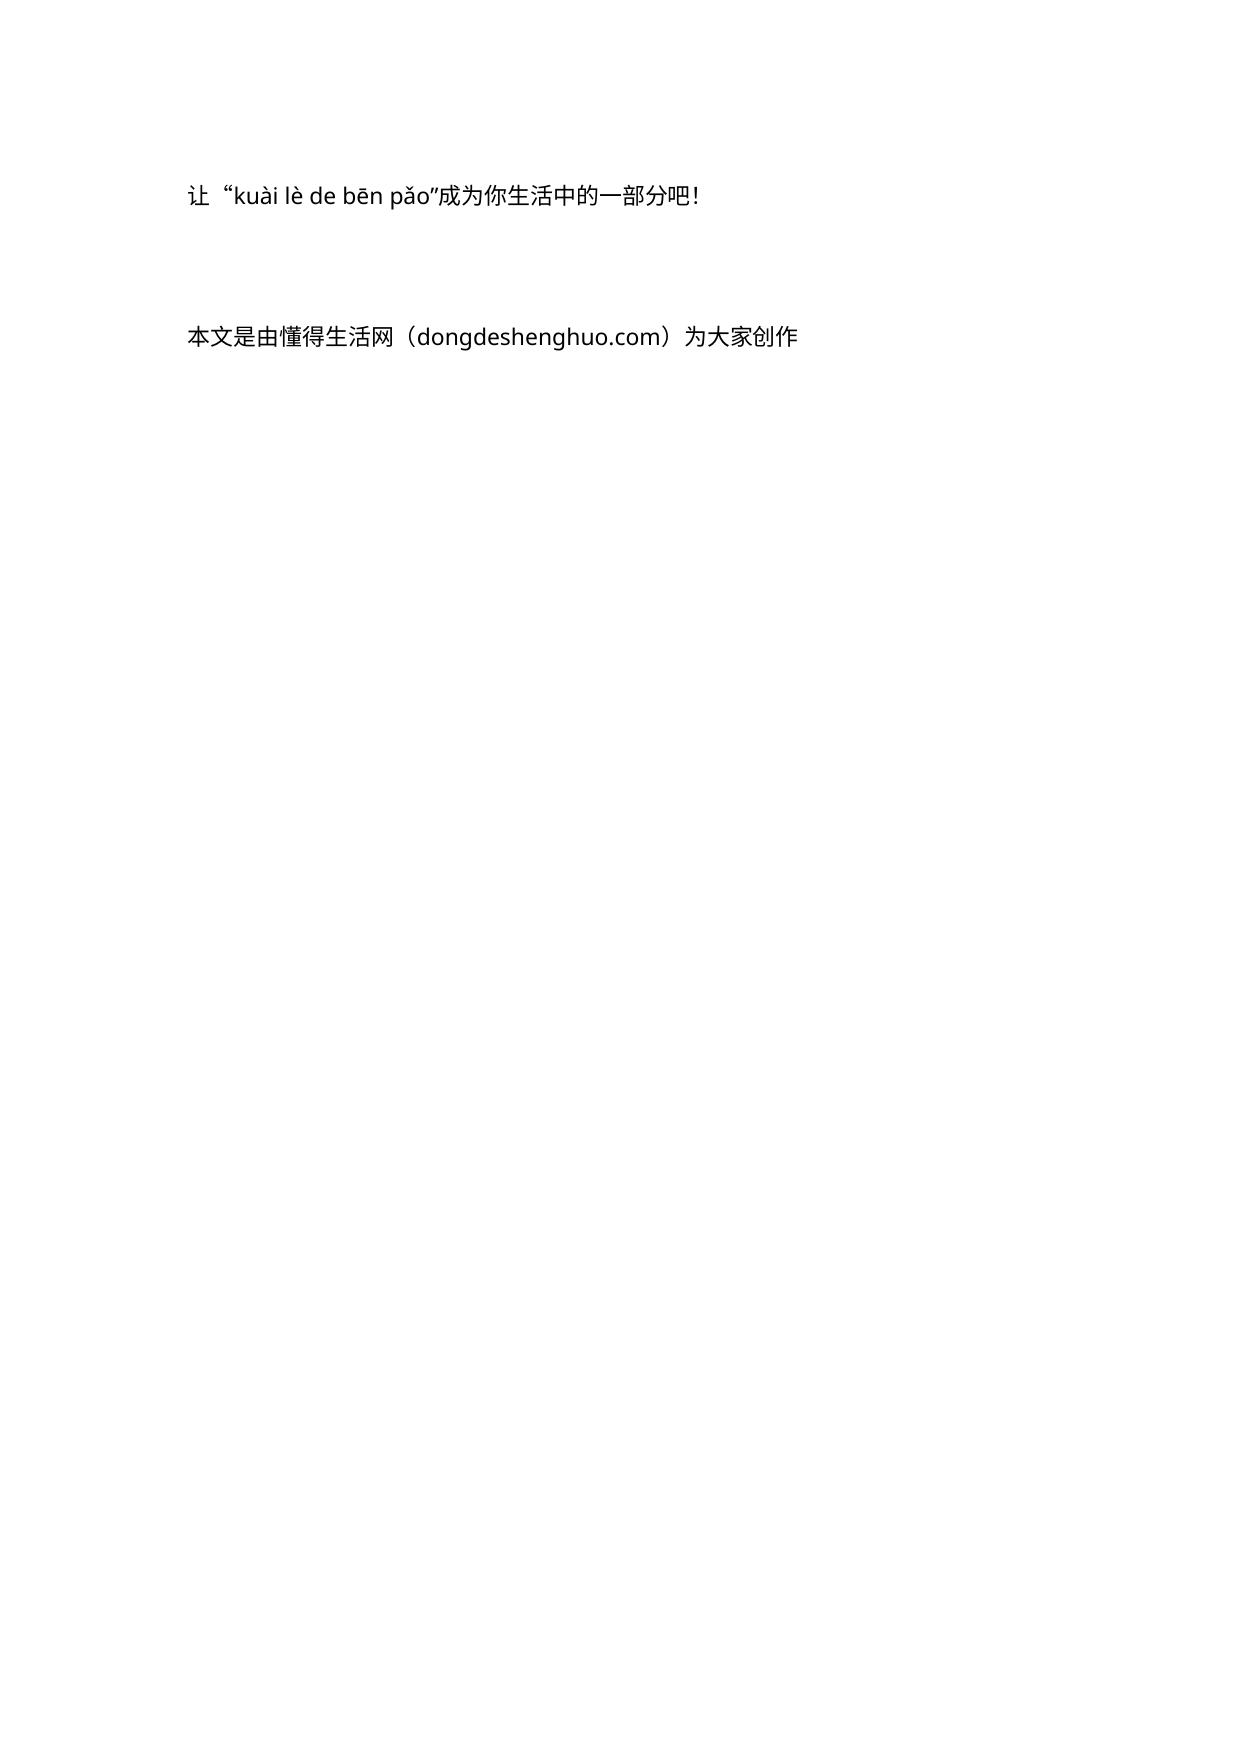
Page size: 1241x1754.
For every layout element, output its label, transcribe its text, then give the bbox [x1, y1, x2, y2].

text 本文是由懂得生活网（dongdeshenghuo.com）为大家创作 [187, 302, 1053, 367]
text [187, 162, 1053, 227]
